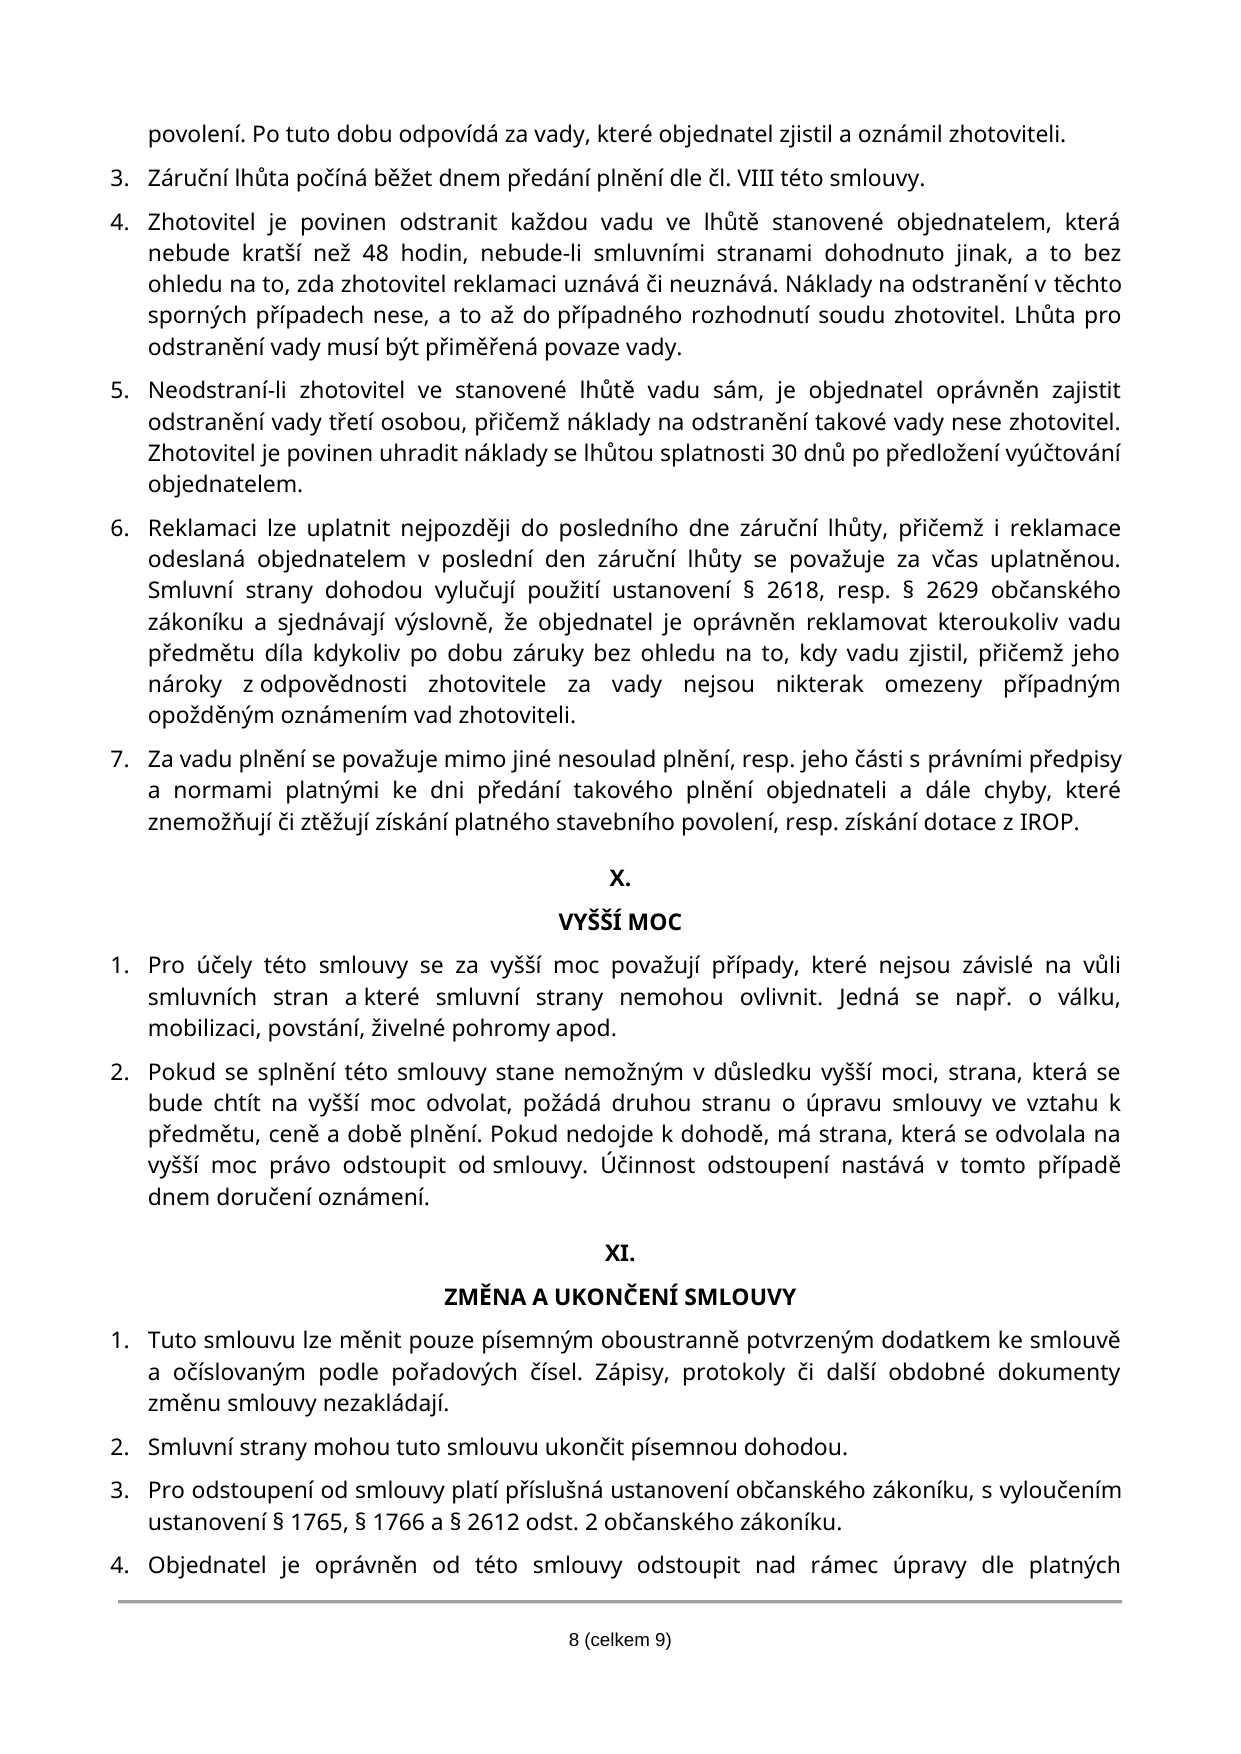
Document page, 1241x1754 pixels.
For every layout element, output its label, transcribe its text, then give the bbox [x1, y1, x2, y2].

list Pro účely této smlouvy se za vyšší moc považují případy, které nejsou závislé na vůli smluvních stran a které smluvní strany nemohou ovlivnit. Jedná se např. o válku, mobilizaci, povstání, živelné pohromy apod. [110, 949, 1122, 1043]
list Pro odstoupení od smlouvy platí příslušná ustanovení občanského zákoníku, s vyloučením ustanovení § 1765, § 1766 a § 2612 odst. 2 občanského zákoníku. [110, 1474, 1122, 1537]
list Tuto smlouvu lze měnit pouze písemným oboustranně potvrzeným dodatkem ke smlouvě a očíslovaným podle pořadových čísel. Zápisy, protokoly či další obdobné dokumenty změnu smlouvy nezakládají. [110, 1324, 1122, 1418]
list Neodstraní-li zhotovitel ve stanovené lhůtě vadu sám, je objednatel oprávněn zajistit odstranění vady třetí osobou, přičemž náklady na odstranění takové vady nese zhotovitel. Zhotovitel je povinen uhradit náklady se lhůtou splatnosti 30 dnů po předložení vyúčtování objednatelem. [110, 374, 1122, 499]
text VYŠŠÍ MOC [118, 906, 1122, 937]
text XI. [118, 1237, 1122, 1268]
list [110, 1549, 1122, 1581]
list Reklamaci lze uplatnit nejpozději do posledního dne záruční lhůty, přičemž i reklamace odeslaná objednatelem v poslední den záruční lhůty se považuje za včas uplatněnou. Smluvní strany dohodou vylučují použití ustanovení § 2618, resp. § 2629 občanského zákoníku a sjednávají výslovně, že objednatel je oprávněn reklamovat kteroukoliv vadu předmětu díla kdykoliv po dobu záruky bez ohledu na to, kdy vadu zjistil, přičemž jeho nároky z odpovědnosti zhotovitele za vady nejsou nikterak omezeny případným opožděným oznámením vad zhotoviteli. [110, 512, 1122, 731]
text X. [118, 862, 1122, 893]
text ZMĚNA A UKONČENÍ SMLOUVY [118, 1281, 1122, 1312]
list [110, 118, 1122, 149]
list Pokud se splnění této smlouvy stane nemožným v důsledku vyšší moci, strana, která se bude chtít na vyšší moc odvolat, požádá druhou stranu o úpravu smlouvy ve vztahu k předmětu, ceně a době plnění. Pokud nedojde k dohodě, má strana, která se odvolala na vyšší moc právo odstoupit od smlouvy. Účinnost odstoupení nastává v tomto případě dnem doručení oznámení. [110, 1056, 1122, 1212]
list Smluvní strany mohou tuto smlouvu ukončit písemnou dohodou. [110, 1431, 1122, 1462]
list Zhotovitel je povinen odstranit každou vadu ve lhůtě stanovené objednatelem, která nebude kratší než 48 hodin, nebude-li smluvními stranami dohodnuto jinak, a to bez ohledu na to, zda zhotovitel reklamaci uznává či neuznává. Náklady na odstranění v těchto sporných případech nese, a to až do případného rozhodnutí soudu zhotovitel. Lhůta pro odstranění vady musí být přiměřená povaze vady. [110, 206, 1122, 362]
list Záruční lhůta počíná běžet dnem předání plnění dle čl. VIII této smlouvy. [110, 162, 1122, 193]
list Za vadu plnění se považuje mimo jiné nesoulad plnění, resp. jeho části s právními předpisy a normami platnými ke dni předání takového plnění objednateli a dále chyby, které znemožňují či ztěžují získání platného stavebního povolení, resp. získání dotace z IROP. [110, 743, 1122, 837]
